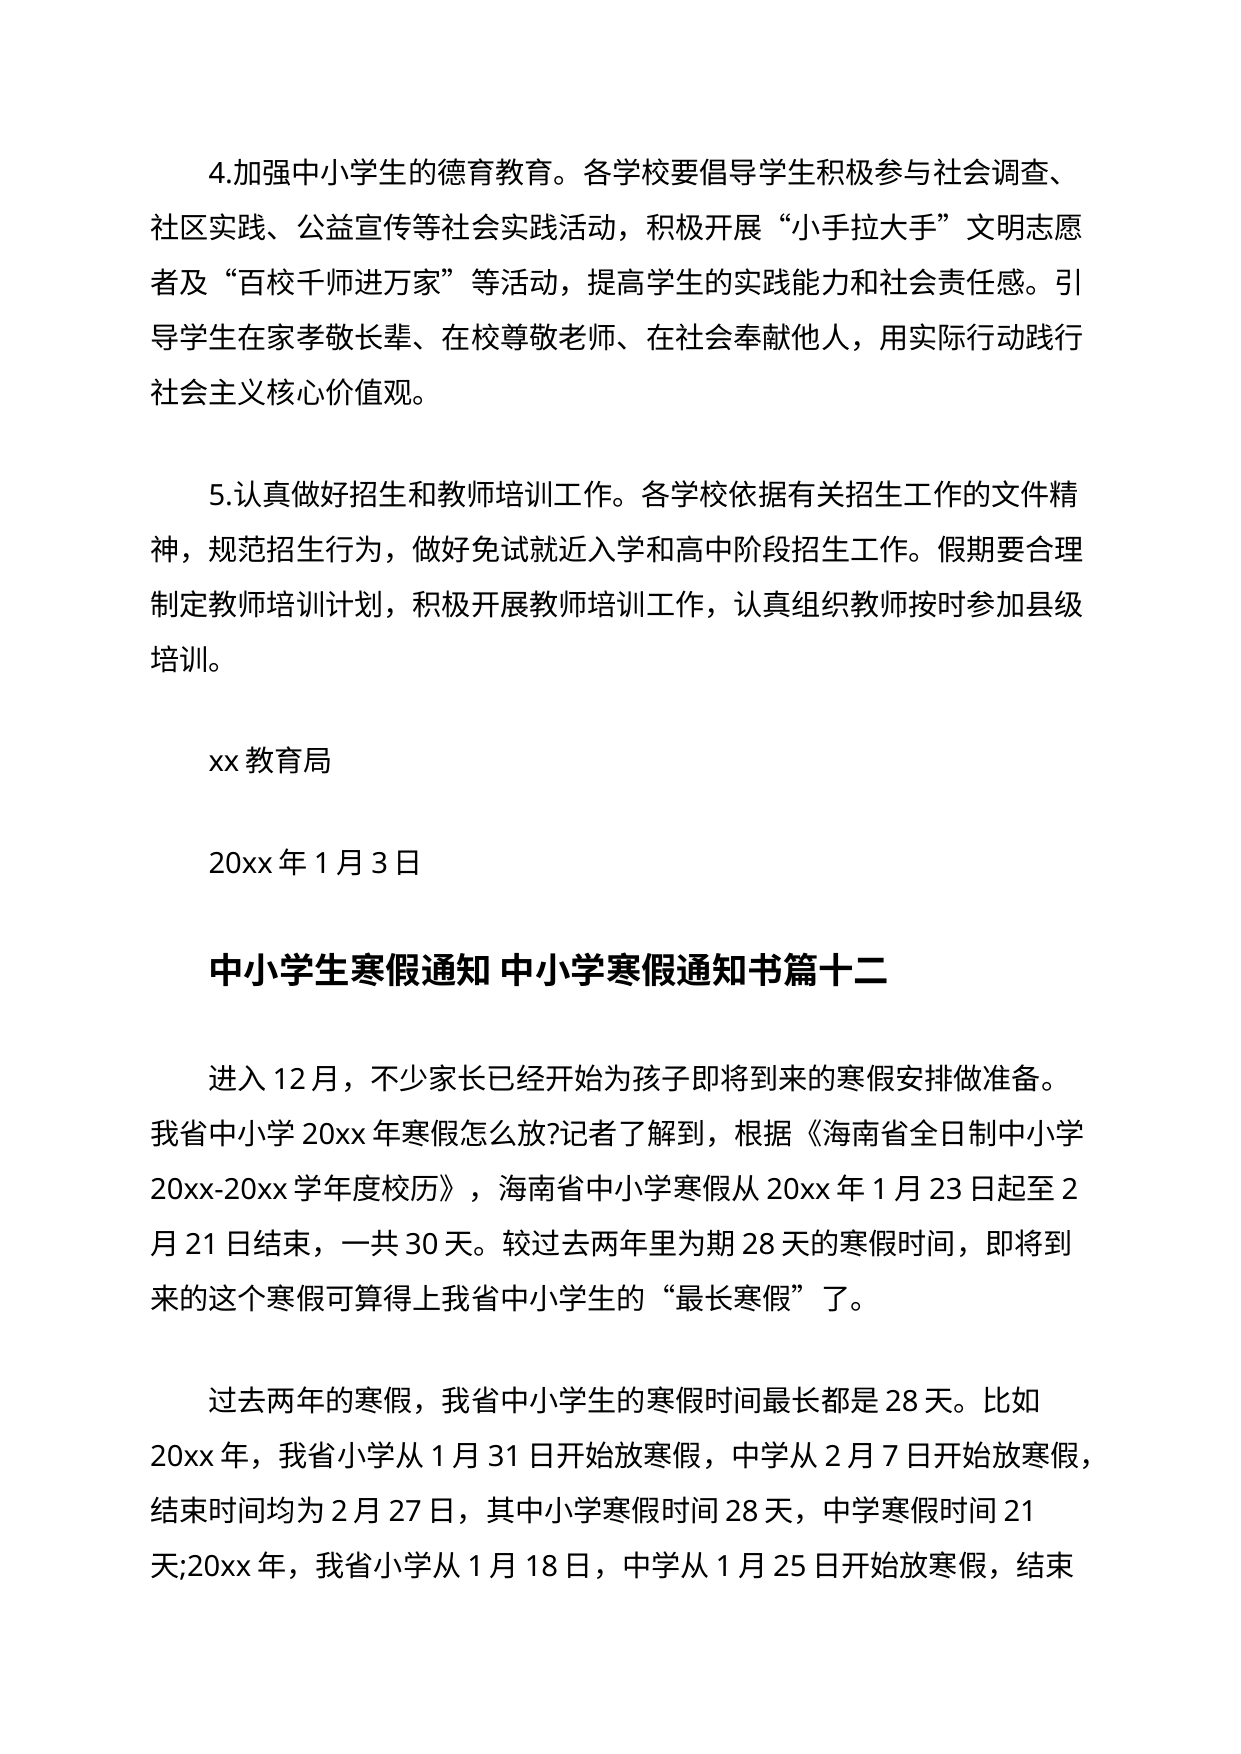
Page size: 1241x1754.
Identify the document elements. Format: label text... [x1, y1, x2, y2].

text 进入12月，不少家长已经开始为孩子即将到来的寒假安排做准备。我省中小学20xx年寒假怎么放?记者了解到，根据《海南省全日制中小学20xx-20xx学年度校历》，海南省中小学寒假从20xx年1月23日起至2月21日结束，一共30天。较过去两年里为期28天的寒假时间，即将到来的这个寒假可算得上我省中小学生的“最长寒假”了。 [150, 1055, 1090, 1318]
text 20xx年1月3日 [150, 840, 1090, 882]
text 4.加强中小学生的德育教育。各学校要倡导学生积极参与社会调查、社区实践、公益宣传等社会实践活动，积极开展“小手拉大手”文明志愿者及“百校千师进万家”等活动，提高学生的实践能力和社会责任感。引导学生在家孝敬长辈、在校尊敬老师、在社会奉献他人，用实际行动践行社会主义核心价值观。 [150, 150, 1090, 412]
text xx教育局 [150, 738, 1090, 780]
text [150, 1377, 1090, 1584]
text 中小学生寒假通知 中小学寒假通知书篇十二 [150, 942, 1090, 993]
text 5.认真做好招生和教师培训工作。各学校依据有关招生工作的文件精神，规范招生行为，做好免试就近入学和高中阶段招生工作。假期要合理制定教师培训计划，积极开展教师培训工作，认真组织教师按时参加县级培训。 [150, 471, 1090, 678]
